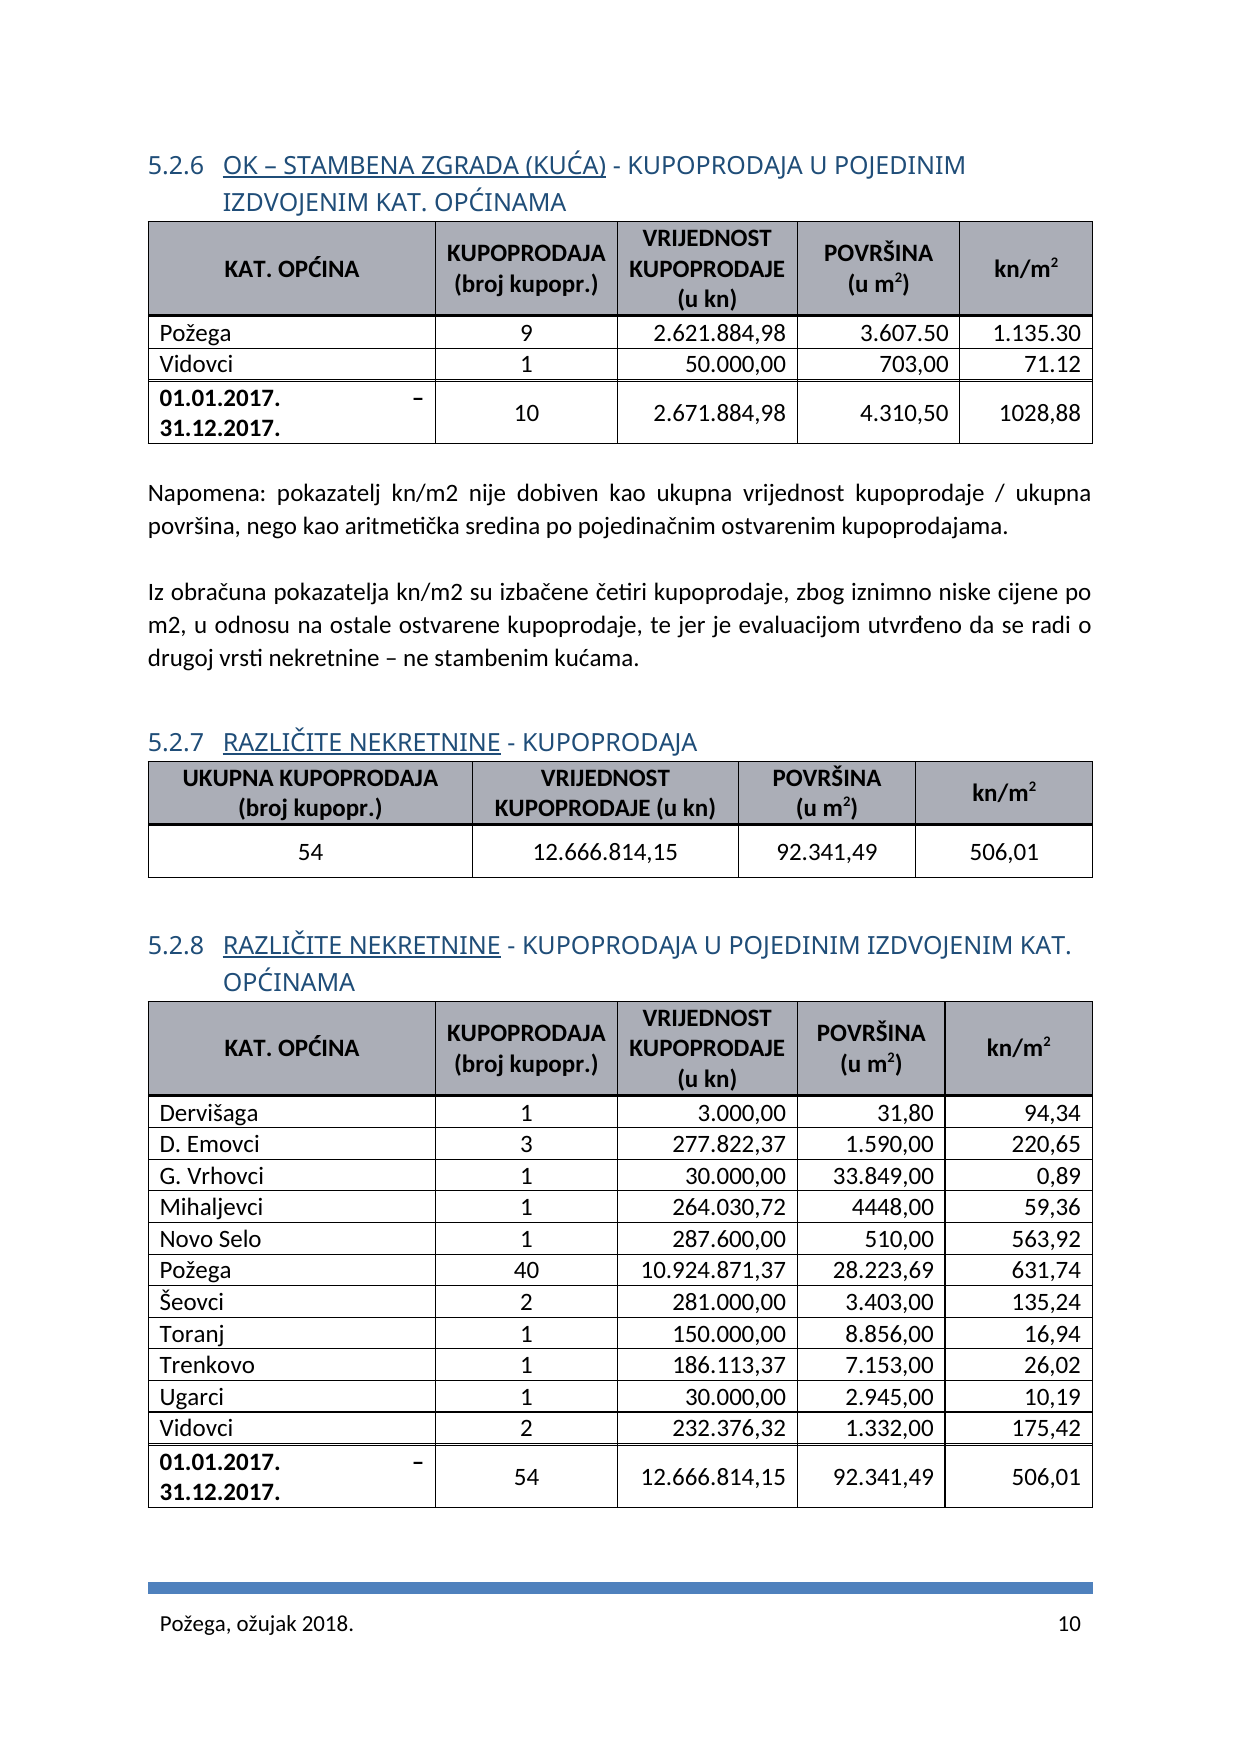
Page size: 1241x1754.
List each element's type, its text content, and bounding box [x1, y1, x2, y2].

table_cell 703,00 [798, 349, 959, 379]
table_cell 506,01 [916, 826, 1092, 877]
table_cell 54 [149, 826, 472, 877]
table_cell 10 [436, 382, 617, 443]
subtitle Različite nekretnine - KUPOPRODAJA [148, 724, 1093, 758]
table_cell Trenkovo [149, 1349, 435, 1380]
table_cell 3.607.50 [798, 317, 959, 347]
table_cell 54 [436, 1446, 617, 1507]
table_cell 510,00 [798, 1223, 944, 1253]
table_cell 92.341,49 [739, 826, 915, 877]
table_cell 10.924.871,37 [618, 1255, 797, 1285]
table_cell 30.000,00 [618, 1160, 797, 1190]
table_cell 220,65 [946, 1128, 1092, 1159]
list Iz obračuna pokazatelja kn/m2 su izbačene četiri kupoprodaje, zbog iznimno niske cijene po m2, u odnosu na ostale ostvarene kupoprodaje, te jer je evaluacijom utvrđeno da se radi o drugoj vrsti nekretnine – ne stambenim kućama. [148, 576, 1093, 672]
table_cell G. Vrhovci [149, 1160, 435, 1190]
table_cell 01.01.2017. – 31.12.2017. [149, 382, 435, 443]
table_cell 9 [436, 317, 617, 347]
table_cell Novo Selo [149, 1223, 435, 1253]
table_cell 506,01 [946, 1446, 1092, 1507]
table_header KUPOPRODAJA (broj kupopr.) [436, 222, 617, 314]
table_header POVRŠINA (u m2) [798, 1002, 944, 1094]
table_cell 8.856,00 [798, 1318, 944, 1348]
table_cell 10,19 [946, 1381, 1092, 1411]
table_cell 631,74 [946, 1255, 1092, 1285]
table_cell 16,94 [946, 1318, 1092, 1348]
table_header kn/m2 [916, 762, 1092, 823]
table_cell 1.135.30 [960, 317, 1092, 347]
table_cell 1 [436, 349, 617, 379]
table_cell 1.332,00 [798, 1413, 944, 1443]
table_cell 1 [436, 1191, 617, 1222]
table_cell 150.000,00 [618, 1318, 797, 1348]
table_cell 287.600,00 [618, 1223, 797, 1253]
table_cell 277.822,37 [618, 1128, 797, 1159]
table_cell 3.000,00 [618, 1097, 797, 1127]
table_cell 30.000,00 [618, 1381, 797, 1411]
table_cell 1 [436, 1381, 617, 1411]
table_cell Šeovci [149, 1286, 435, 1317]
table_cell 50.000,00 [618, 349, 797, 379]
table_cell 2.945,00 [798, 1381, 944, 1411]
table_header kn/m2 [946, 1002, 1092, 1094]
table_cell 28.223,69 [798, 1255, 944, 1285]
table_cell 31,80 [798, 1097, 944, 1127]
table_cell Toranj [149, 1318, 435, 1348]
table_header VRIJEDNOST KUPOPRODAJE (u kn) [618, 1002, 797, 1094]
table_cell 33.849,00 [798, 1160, 944, 1190]
table_header POVRŠINA (u m2) [798, 222, 959, 314]
table_cell 12.666.814,15 [473, 826, 738, 877]
subtitle OK – STAMBENA ZGRADA (KUĆA) - KUPOPRODAJA U POJEDINIM IZDVOJENIM KAT. OPĆINAMA [148, 148, 1093, 218]
table_cell D. Emovci [149, 1128, 435, 1159]
table_cell 4.310,50 [798, 382, 959, 443]
table_cell 26,02 [946, 1349, 1092, 1380]
table_cell 1 [436, 1223, 617, 1253]
table_cell 1 [436, 1097, 617, 1127]
table_cell Požega [149, 1255, 435, 1285]
table_cell 12.666.814,15 [618, 1446, 797, 1507]
table_cell Ugarci [149, 1381, 435, 1411]
table_cell 186.113,37 [618, 1349, 797, 1380]
table_header UKUPNA KUPOPRODAJA (broj kupopr.) [149, 762, 472, 823]
table_cell 7.153,00 [798, 1349, 944, 1380]
table_cell 2 [436, 1286, 617, 1317]
table_cell 59,36 [946, 1191, 1092, 1222]
table_cell 232.376,32 [618, 1413, 797, 1443]
list Napomena: pokazatelj kn/m2 nije dobiven kao ukupna vrijednost kupoprodaje / ukupna površina, nego kao aritmetička sredina po pojedinačnim ostvarenim kupoprodajama. [148, 477, 1093, 541]
table_cell 01.01.2017. – 31.12.2017. [149, 1446, 435, 1507]
table_header KAT. OPĆINA [149, 1002, 435, 1094]
table_cell 92.341,49 [798, 1446, 944, 1507]
table_header kn/m2 [960, 222, 1092, 314]
table_cell 563,92 [946, 1223, 1092, 1253]
table_cell 3.403,00 [798, 1286, 944, 1317]
table_cell 71.12 [960, 349, 1092, 379]
table_cell Vidovci [149, 1413, 435, 1443]
table_cell 264.030,72 [618, 1191, 797, 1222]
table_header KAT. OPĆINA [149, 222, 435, 314]
table_cell 1.590,00 [798, 1128, 944, 1159]
table_cell 2 [436, 1413, 617, 1443]
subtitle RAZLIČITE NEKRETNINE - KUPOPRODAJA U POJEDINIM IZDVOJENIM KAT. OPĆINAMA [148, 927, 1093, 998]
table_cell 1 [436, 1318, 617, 1348]
table_cell 2.621.884,98 [618, 317, 797, 347]
table_cell 94,34 [946, 1097, 1092, 1127]
table_cell Mihaljevci [149, 1191, 435, 1222]
table_header POVRŠINA (u m2) [739, 762, 915, 823]
table_cell 40 [436, 1255, 617, 1285]
table_cell 135,24 [946, 1286, 1092, 1317]
table_cell 4448,00 [798, 1191, 944, 1222]
table_header VRIJEDNOST KUPOPRODAJE (u kn) [473, 762, 738, 823]
table_cell Vidovci [149, 349, 435, 379]
table_cell 1 [436, 1160, 617, 1190]
table_cell 1028,88 [960, 382, 1092, 443]
table_cell 281.000,00 [618, 1286, 797, 1317]
table_cell 0,89 [946, 1160, 1092, 1190]
table_cell Dervišaga [149, 1097, 435, 1127]
table_cell Požega [149, 317, 435, 347]
table_header VRIJEDNOST KUPOPRODAJE (u kn) [618, 222, 797, 314]
table_cell 3 [436, 1128, 617, 1159]
table_cell 1 [436, 1349, 617, 1380]
table_cell 2.671.884,98 [618, 382, 797, 443]
table_cell 175,42 [946, 1413, 1092, 1443]
table_header KUPOPRODAJA (broj kupopr.) [436, 1002, 617, 1094]
